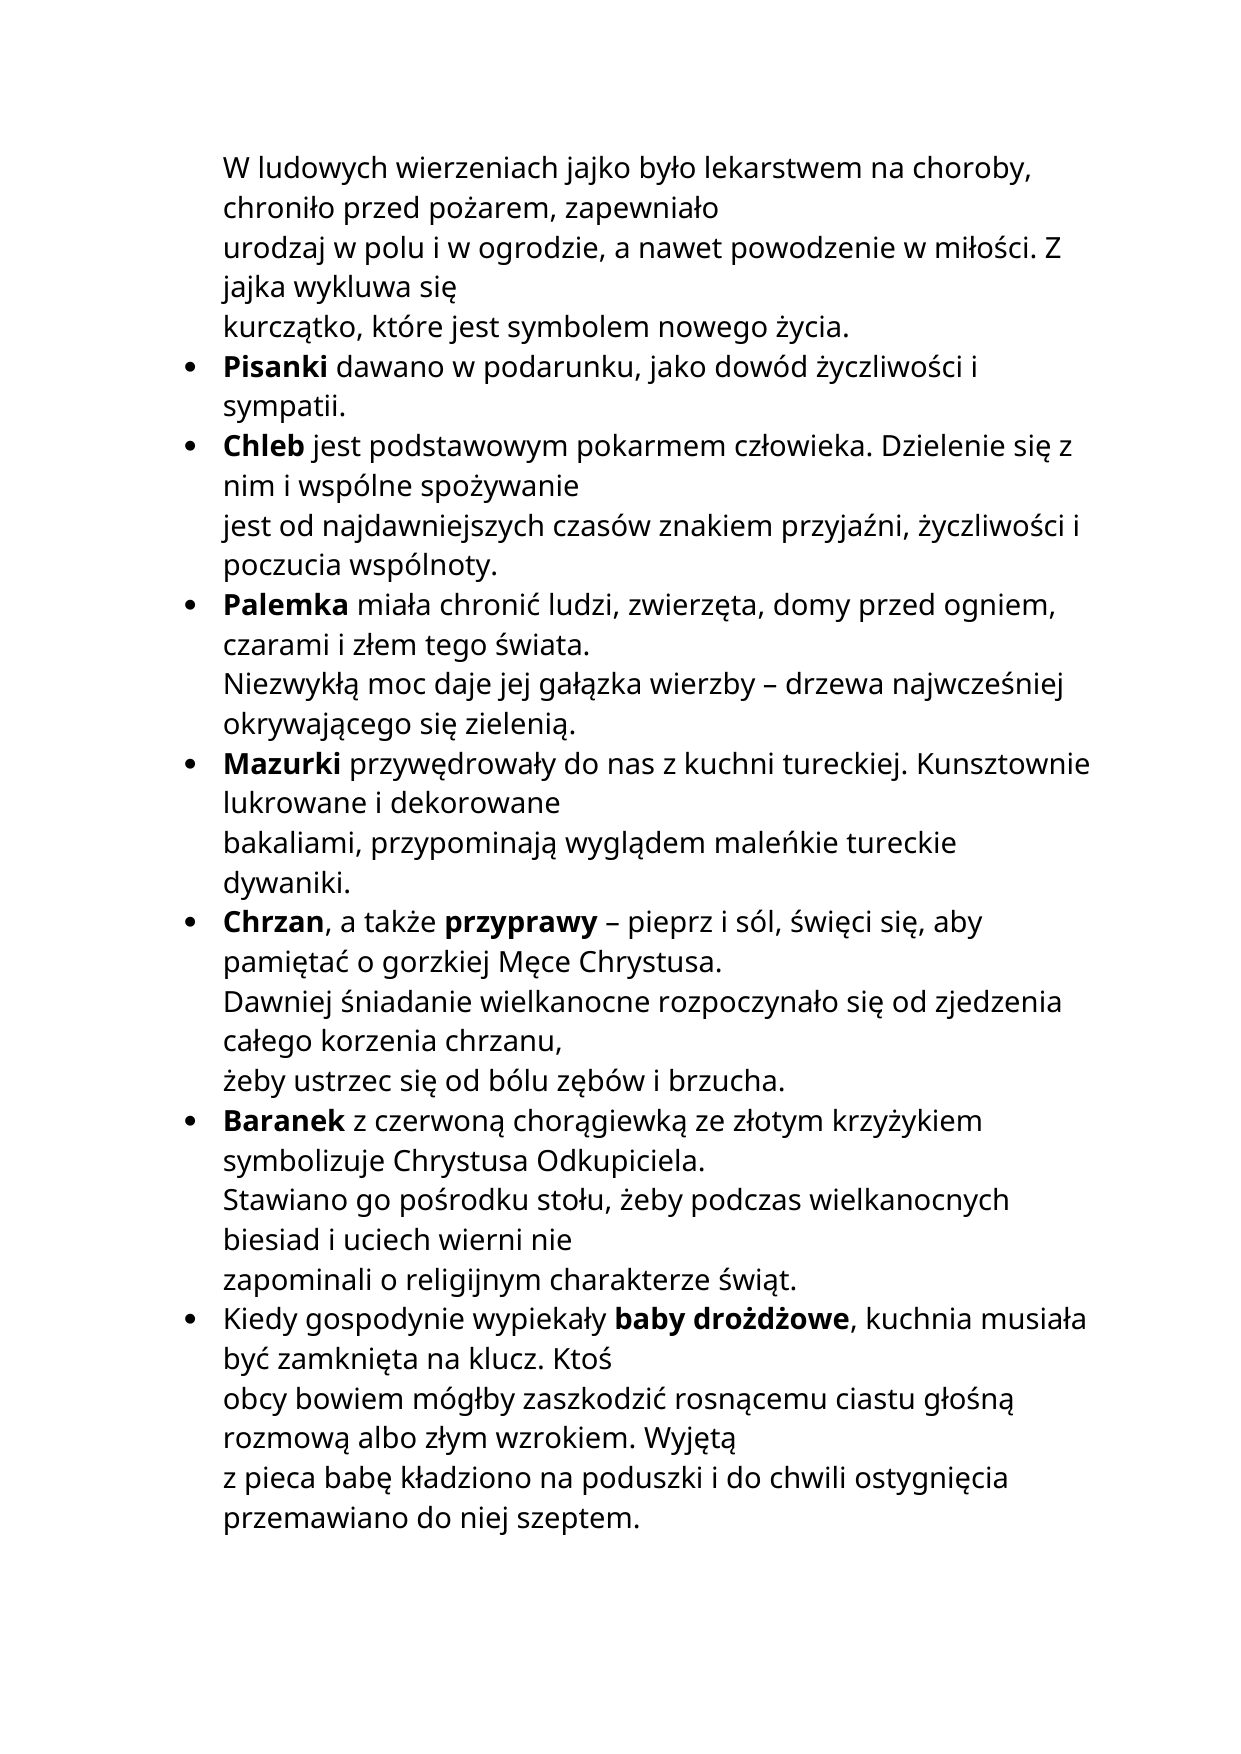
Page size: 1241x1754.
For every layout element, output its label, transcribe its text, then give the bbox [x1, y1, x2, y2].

list W ludowych wierzeniach jajko było lekarstwem na choroby, chroniło przed pożarem, zapewniało [223, 148, 1093, 227]
list Dawniej śniadanie wielkanocne rozpoczynało się od zjedzenia całego korzenia chrzanu, [223, 981, 1093, 1060]
list bakaliami, przypominają wyglądem maleńkie tureckie dywaniki. [223, 822, 1093, 902]
list Chrzan, a także przyprawy – pieprz i sól, święci się, aby pamiętać o gorzkiej Męce Chrystusa. [185, 902, 1093, 981]
list Chleb jest podstawowym pokarmem człowieka. Dzielenie się z nim i wspólne spożywanie [185, 425, 1093, 505]
list Palemka miała chronić ludzi, zwierzęta, domy przed ogniem, czarami i złem tego świata. [185, 584, 1093, 663]
list kurczątko, które jest symbolem nowego życia. [223, 306, 1093, 346]
list z pieca babę kładziono na poduszki i do chwili ostygnięcia przemawiano do niej szeptem. [223, 1457, 1093, 1537]
list jest od najdawniejszych czasów znakiem przyjaźni, życzliwości i poczucia wspólnoty. [223, 505, 1093, 584]
list Baranek z czerwoną chorągiewką ze złotym krzyżykiem symbolizuje Chrystusa Odkupiciela. [185, 1100, 1093, 1179]
list Niezwykłą moc daje jej gałązka wierzby – drzewa najwcześniej okrywającego się zielenią. [223, 663, 1093, 743]
list żeby ustrzec się od bólu zębów i brzucha. [223, 1060, 1093, 1100]
list Kiedy gospodynie wypiekały baby drożdżowe, kuchnia musiała być zamknięta na klucz. Ktoś [185, 1298, 1093, 1378]
list obcy bowiem mógłby zaszkodzić rosnącemu ciastu głośną rozmową albo złym wzrokiem. Wyjętą [223, 1378, 1093, 1457]
list Pisanki dawano w podarunku, jako dowód życzliwości i sympatii. [185, 346, 1093, 425]
list Stawiano go pośrodku stołu, żeby podczas wielkanocnych biesiad i uciech wierni nie [223, 1179, 1093, 1259]
list zapominali o religijnym charakterze świąt. [223, 1259, 1093, 1298]
list urodzaj w polu i w ogrodzie, a nawet powodzenie w miłości. Z jajka wykluwa się [223, 227, 1093, 306]
list Mazurki przywędrowały do nas z kuchni tureckiej. Kunsztownie lukrowane i dekorowane [185, 743, 1093, 822]
